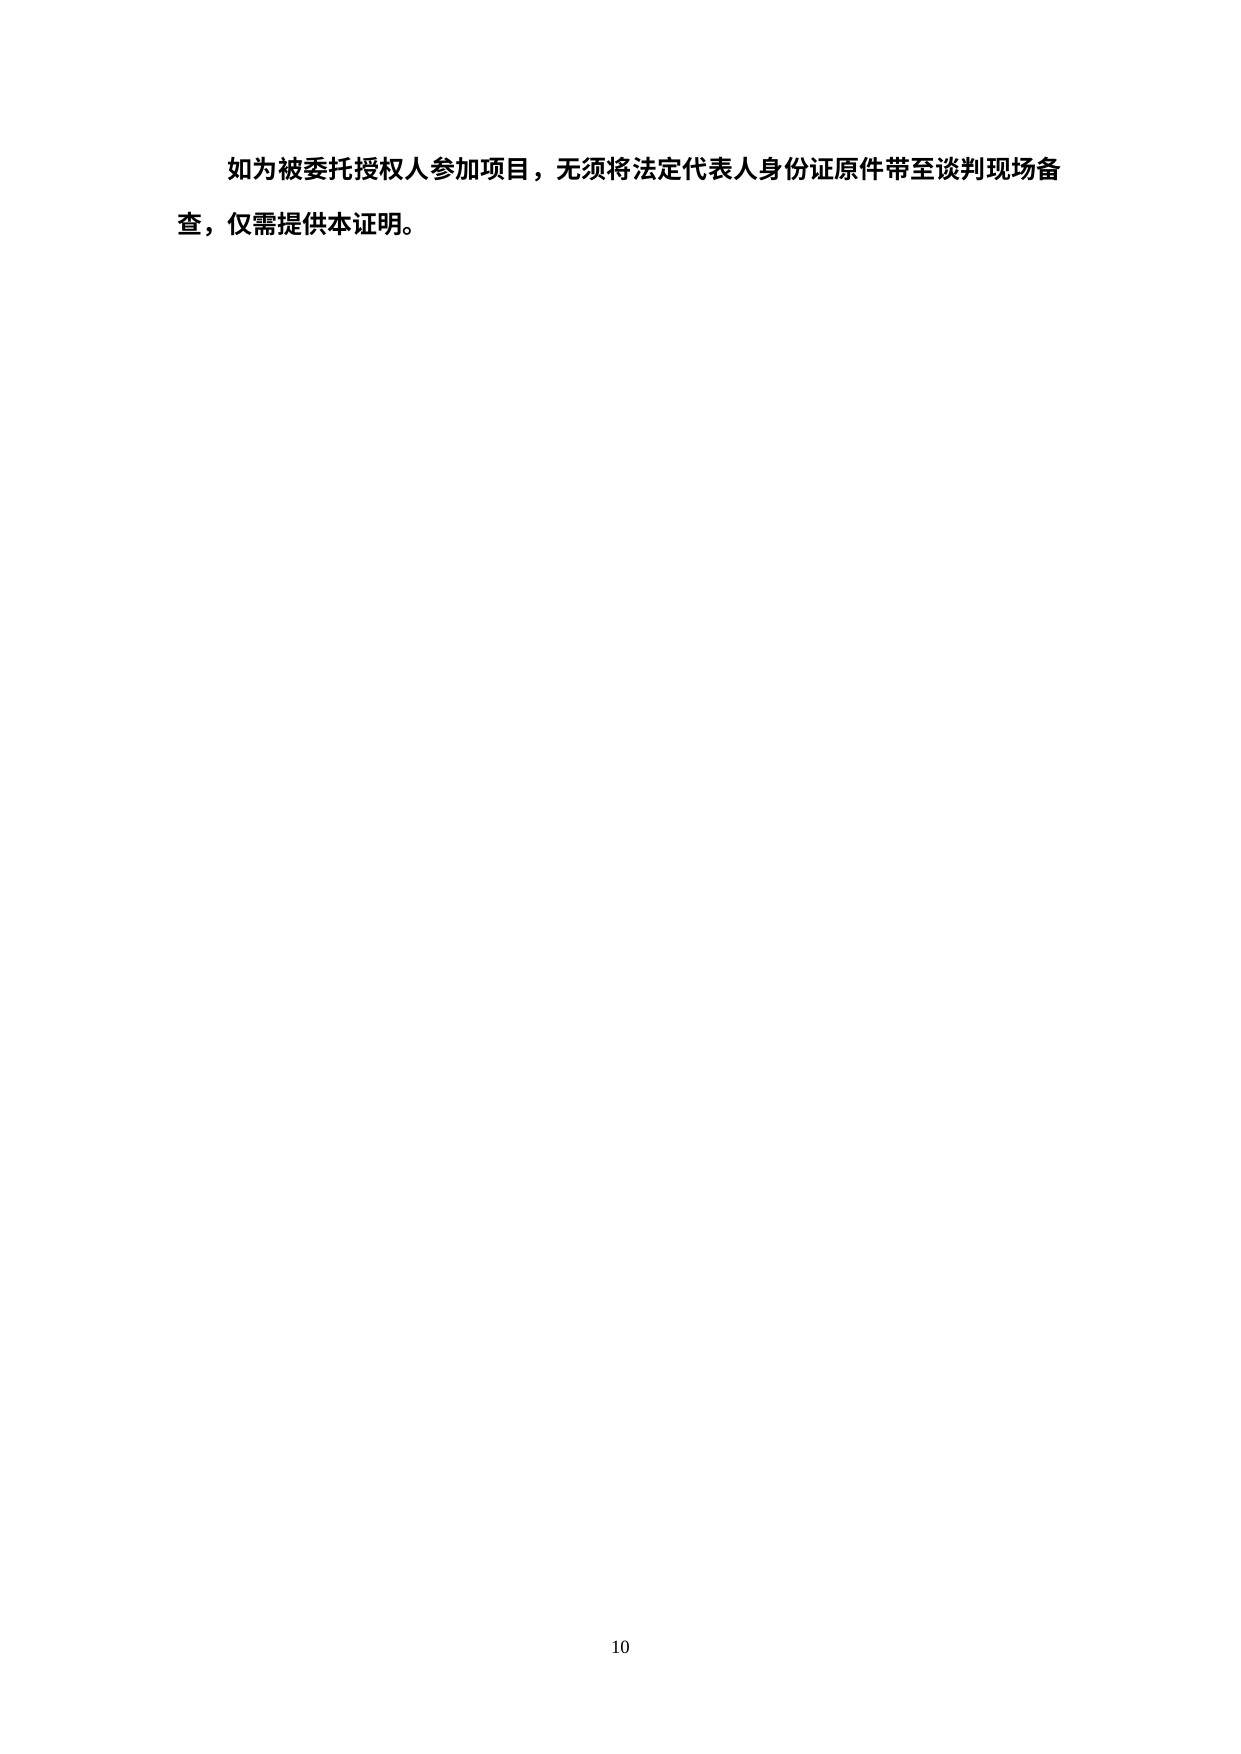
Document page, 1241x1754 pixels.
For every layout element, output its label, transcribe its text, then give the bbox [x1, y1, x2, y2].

text 如为被委托授权人参加项目，无须将法定代表人身份证原件带至谈判现场备查，仅需提供本证明。 [177, 150, 1063, 241]
